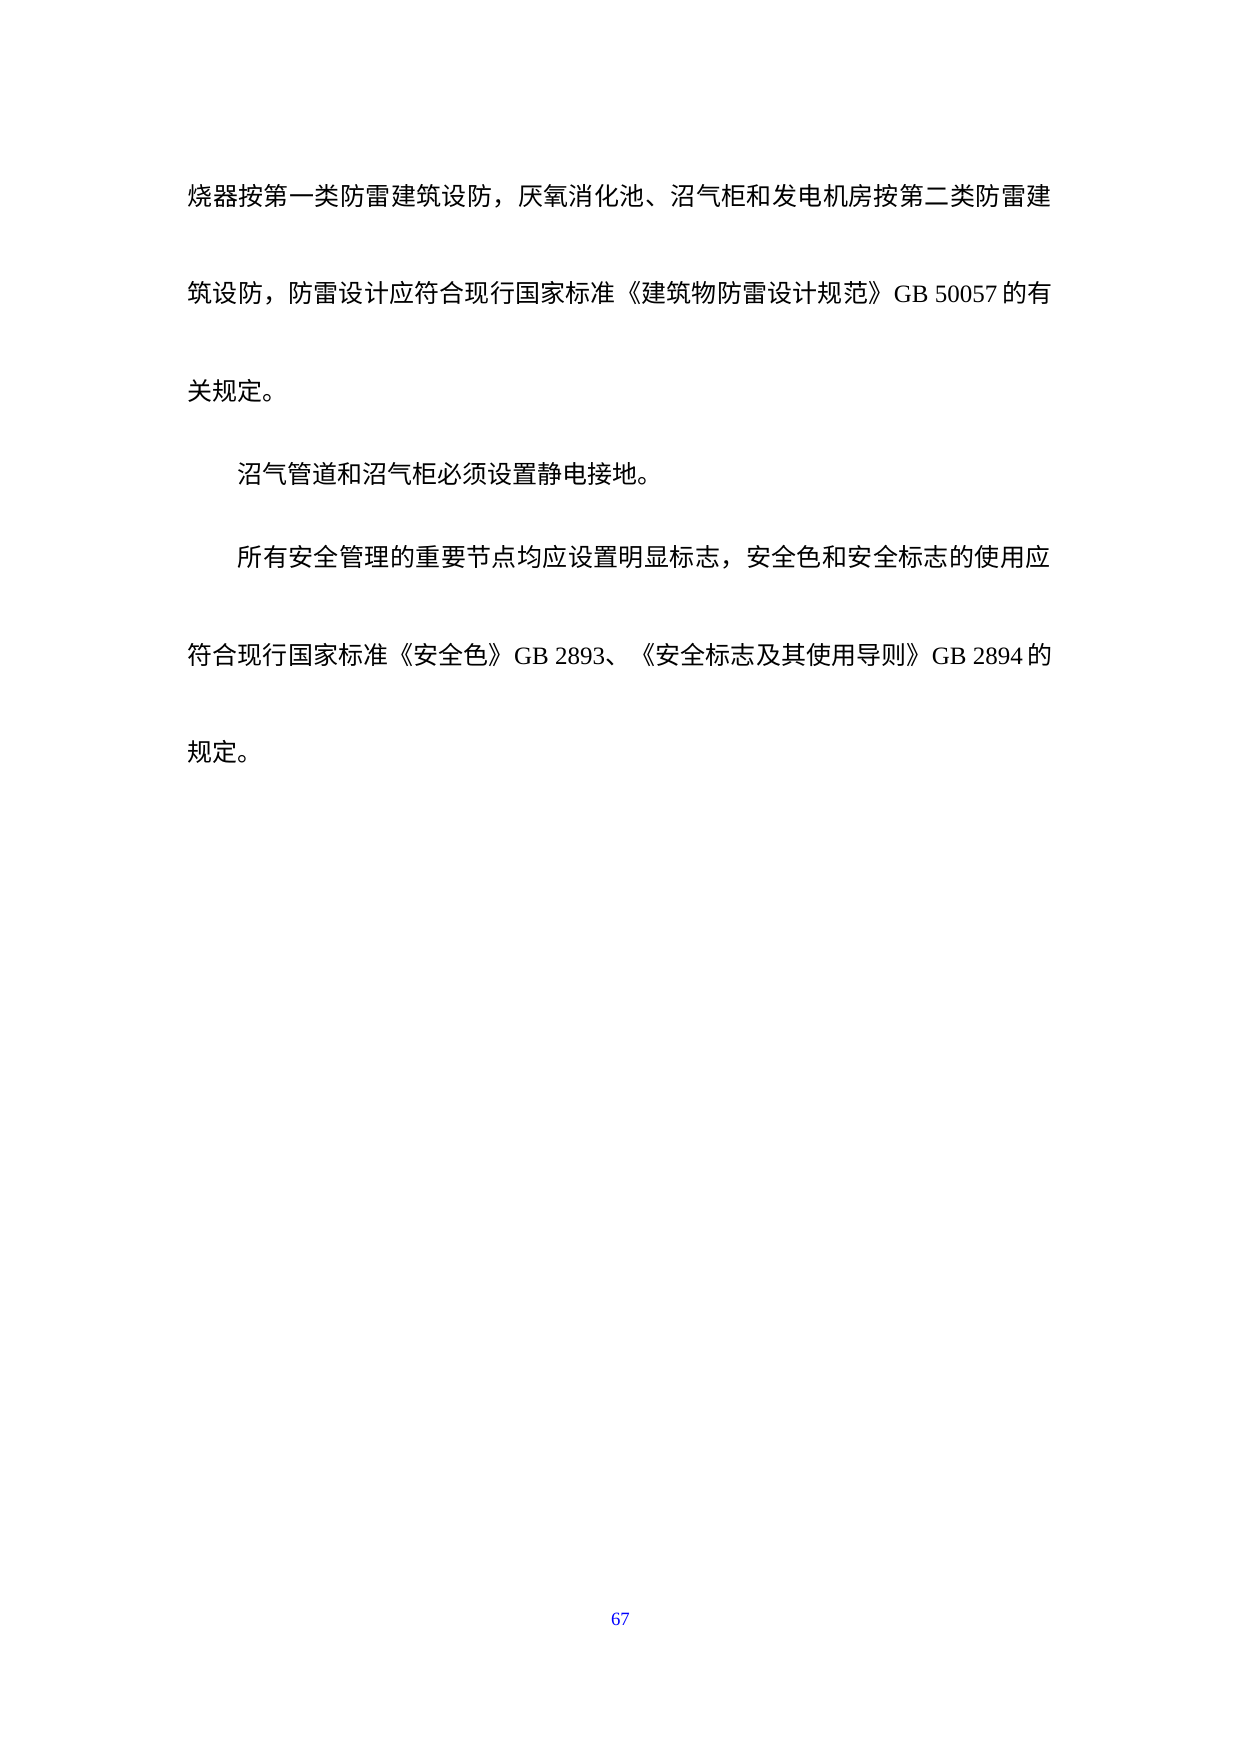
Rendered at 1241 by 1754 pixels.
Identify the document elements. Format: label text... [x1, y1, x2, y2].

text 沼气管道和沼气柜必须设置静电接地。 [187, 440, 1053, 505]
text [187, 162, 1053, 422]
text 所有安全管理的重要节点均应设置明显标志，安全色和安全标志的使用应符合现行国家标准《安全色》GB 2893、《安全标志及其使用导则》GB 2894的规定。 [187, 523, 1053, 783]
